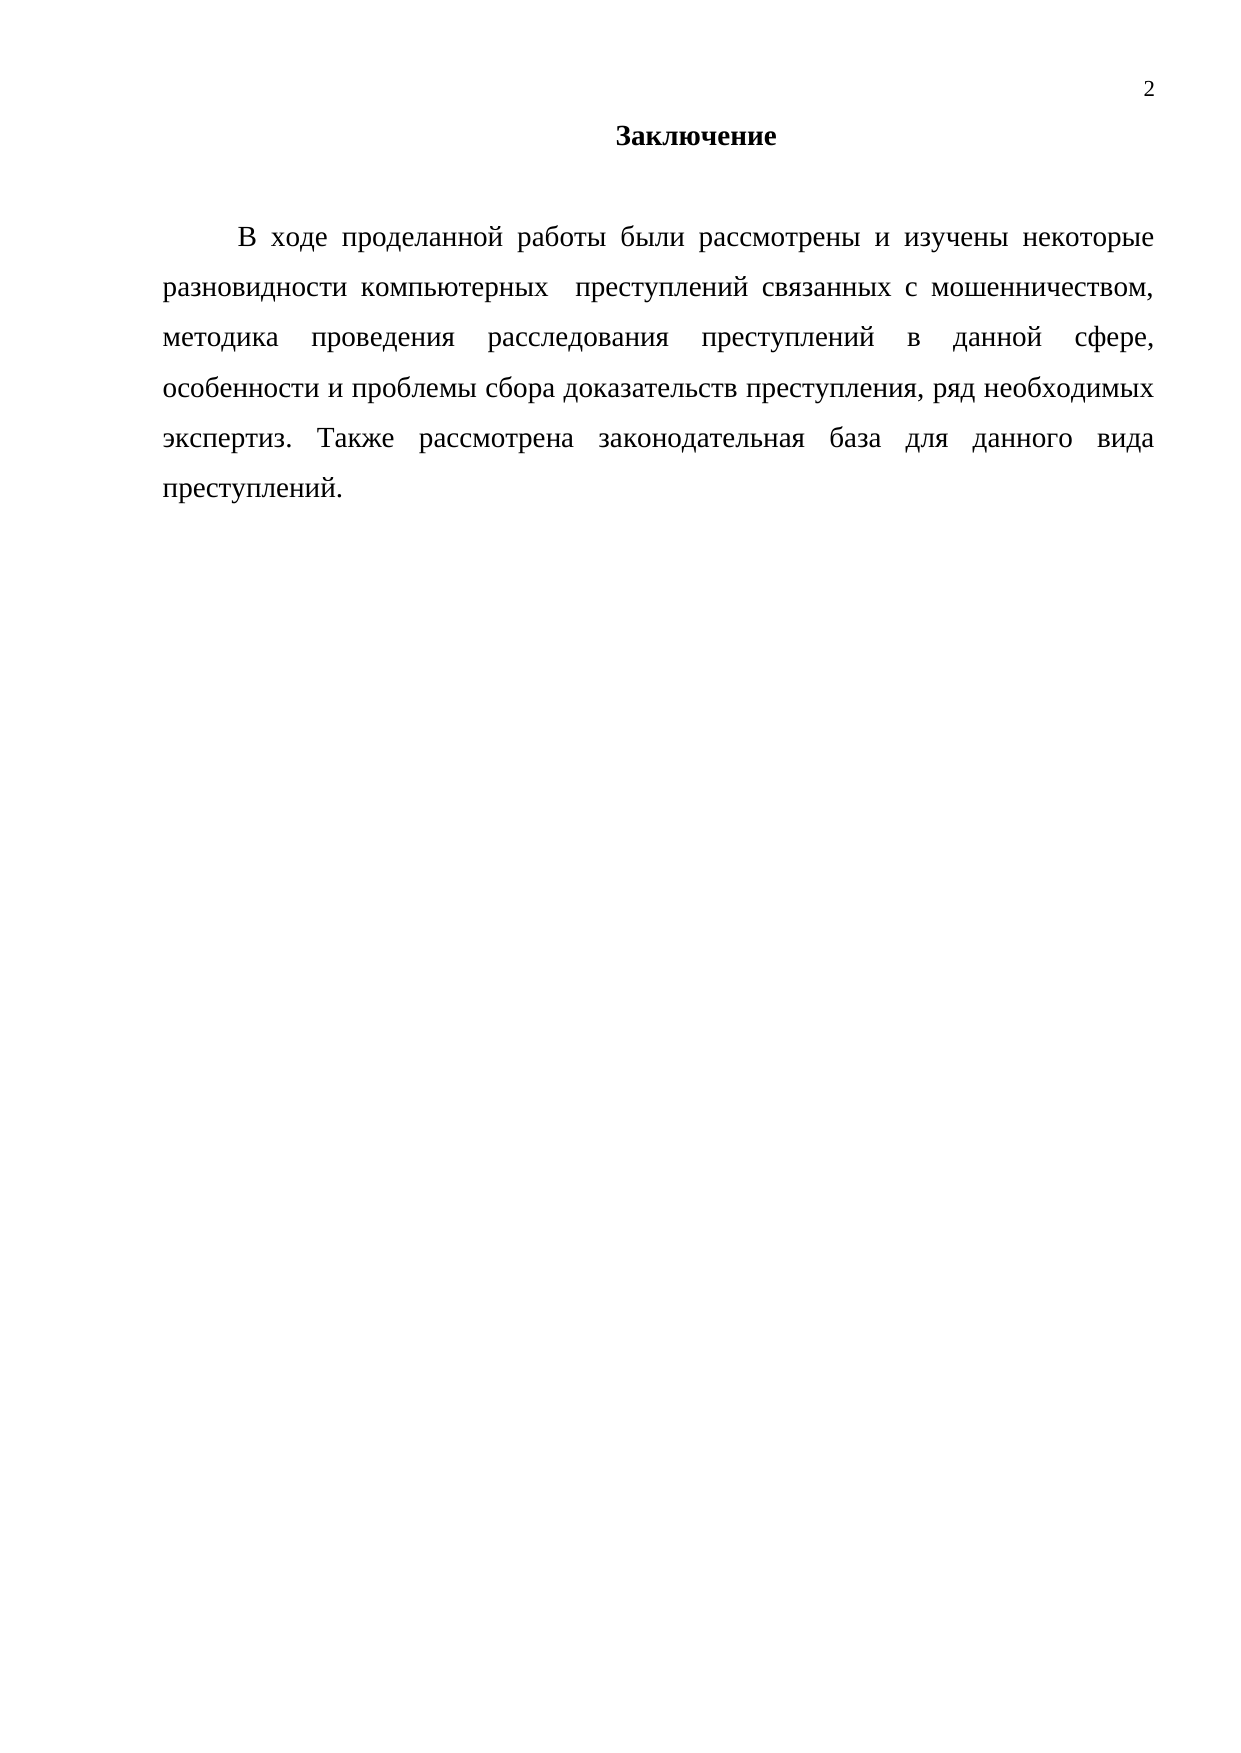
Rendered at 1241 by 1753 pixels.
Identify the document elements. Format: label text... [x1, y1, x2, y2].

text В ходе проделанной работы были рассмотрены и изучены некоторые разновидности компьютерных преступлений связанных с мошенничеством, методика проведения расследования преступлений в данной сфере, особенности и проблемы сбора доказательств преступления, ряд необходимых экспертиз. Также рассмотрена законодательная база для данного вида преступлений. [162, 219, 1155, 504]
subtitle Заключение [162, 118, 1155, 152]
